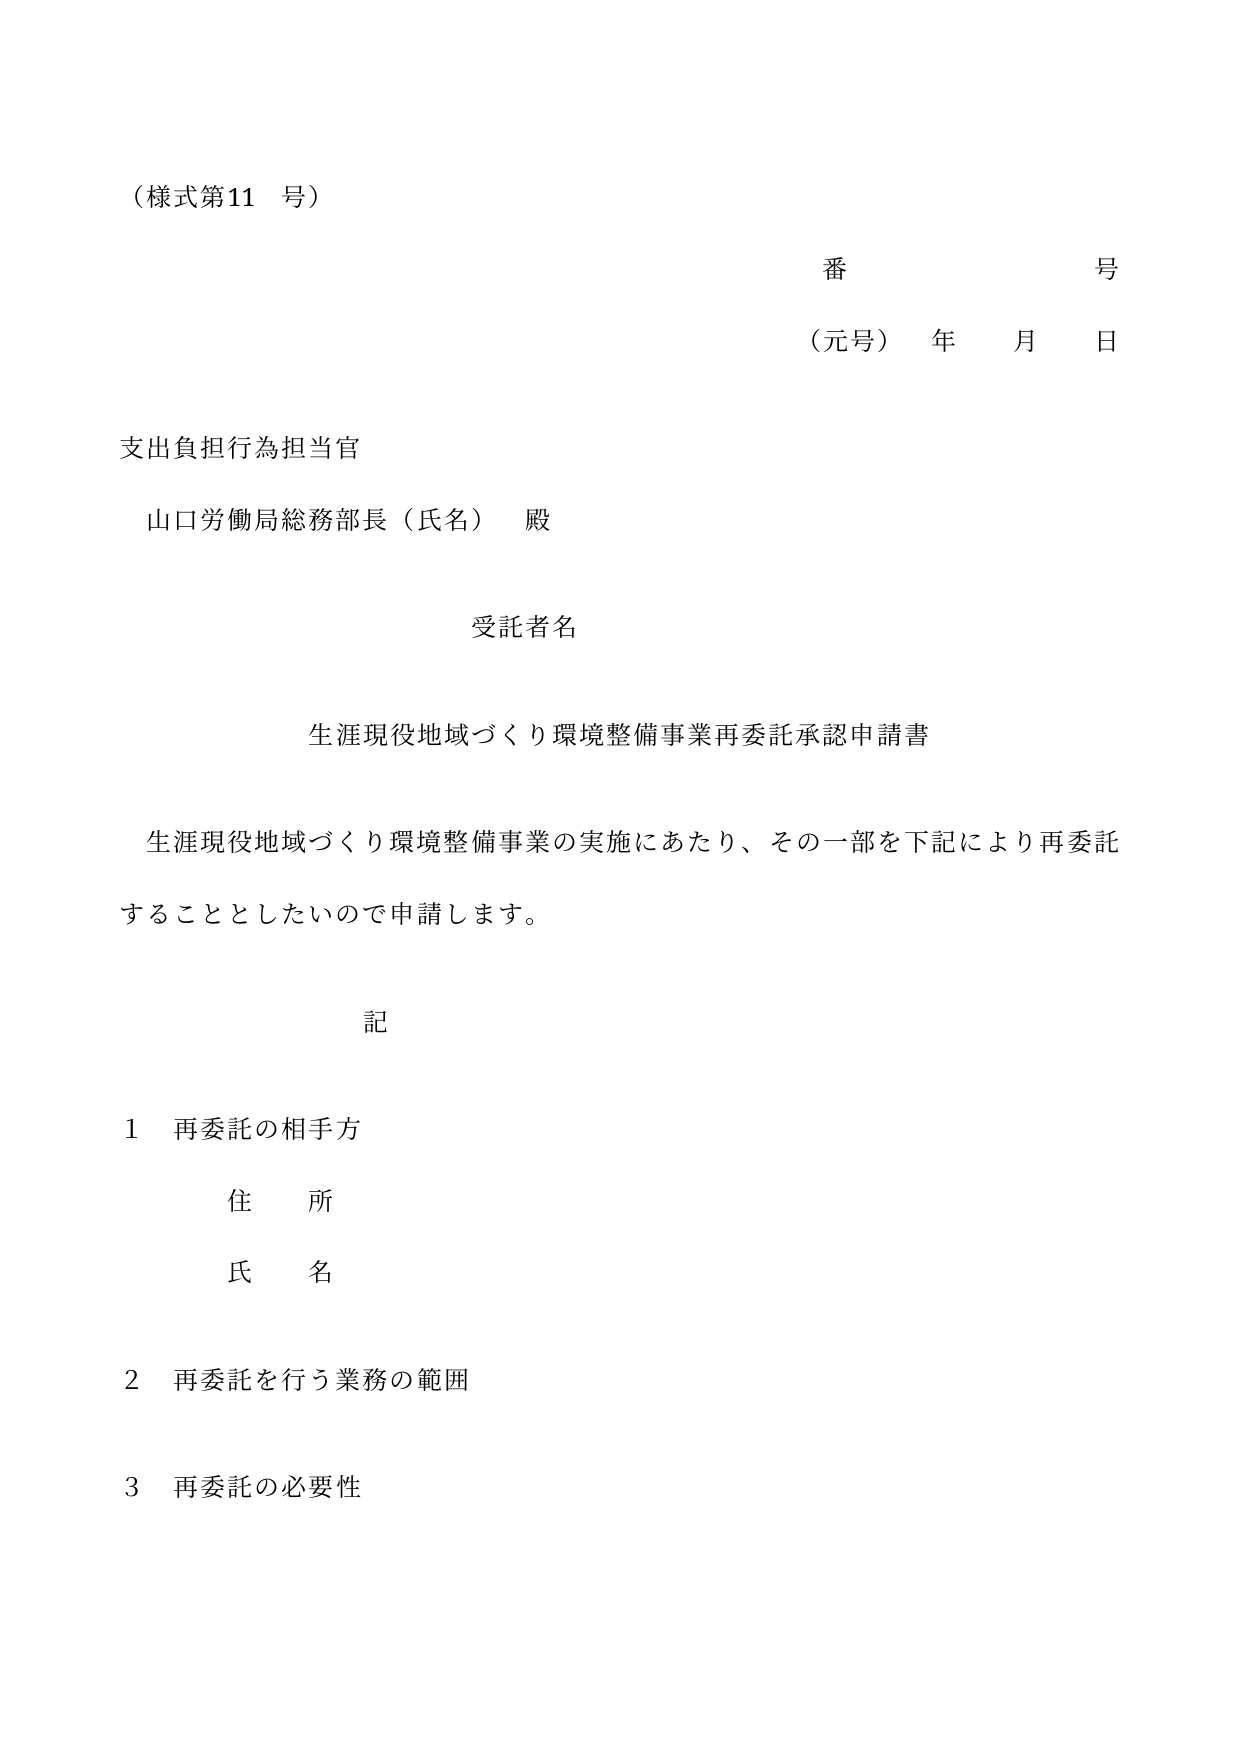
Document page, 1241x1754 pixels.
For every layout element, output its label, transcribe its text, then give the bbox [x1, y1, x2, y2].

text 番 号 [119, 232, 1121, 304]
text 受託者名 [119, 590, 1121, 662]
text 住 所 [208, 1164, 1121, 1235]
text 氏 名 [208, 1235, 1121, 1307]
text 生涯現役地域づくり環境整備事業再委託承認申請書 [119, 698, 1121, 769]
text 支出負担行為担当官 [119, 411, 1121, 483]
text ２ 再委託を行う業務の範囲 [119, 1343, 1121, 1414]
text 記 [119, 984, 1121, 1056]
text 生涯現役地域づくり環境整備事業の実施にあたり、その一部を下記により再委託することとしたいので申請します。 [119, 805, 1121, 949]
text ３ 再委託の必要性 [119, 1450, 1121, 1522]
text （元号） 年 月 日 [119, 304, 1121, 375]
text 山口労働局総務部長（氏名） 殿 [119, 483, 1121, 554]
text １ 再委託の相手方 [119, 1092, 1121, 1164]
text （様式第11号） [119, 160, 1121, 232]
